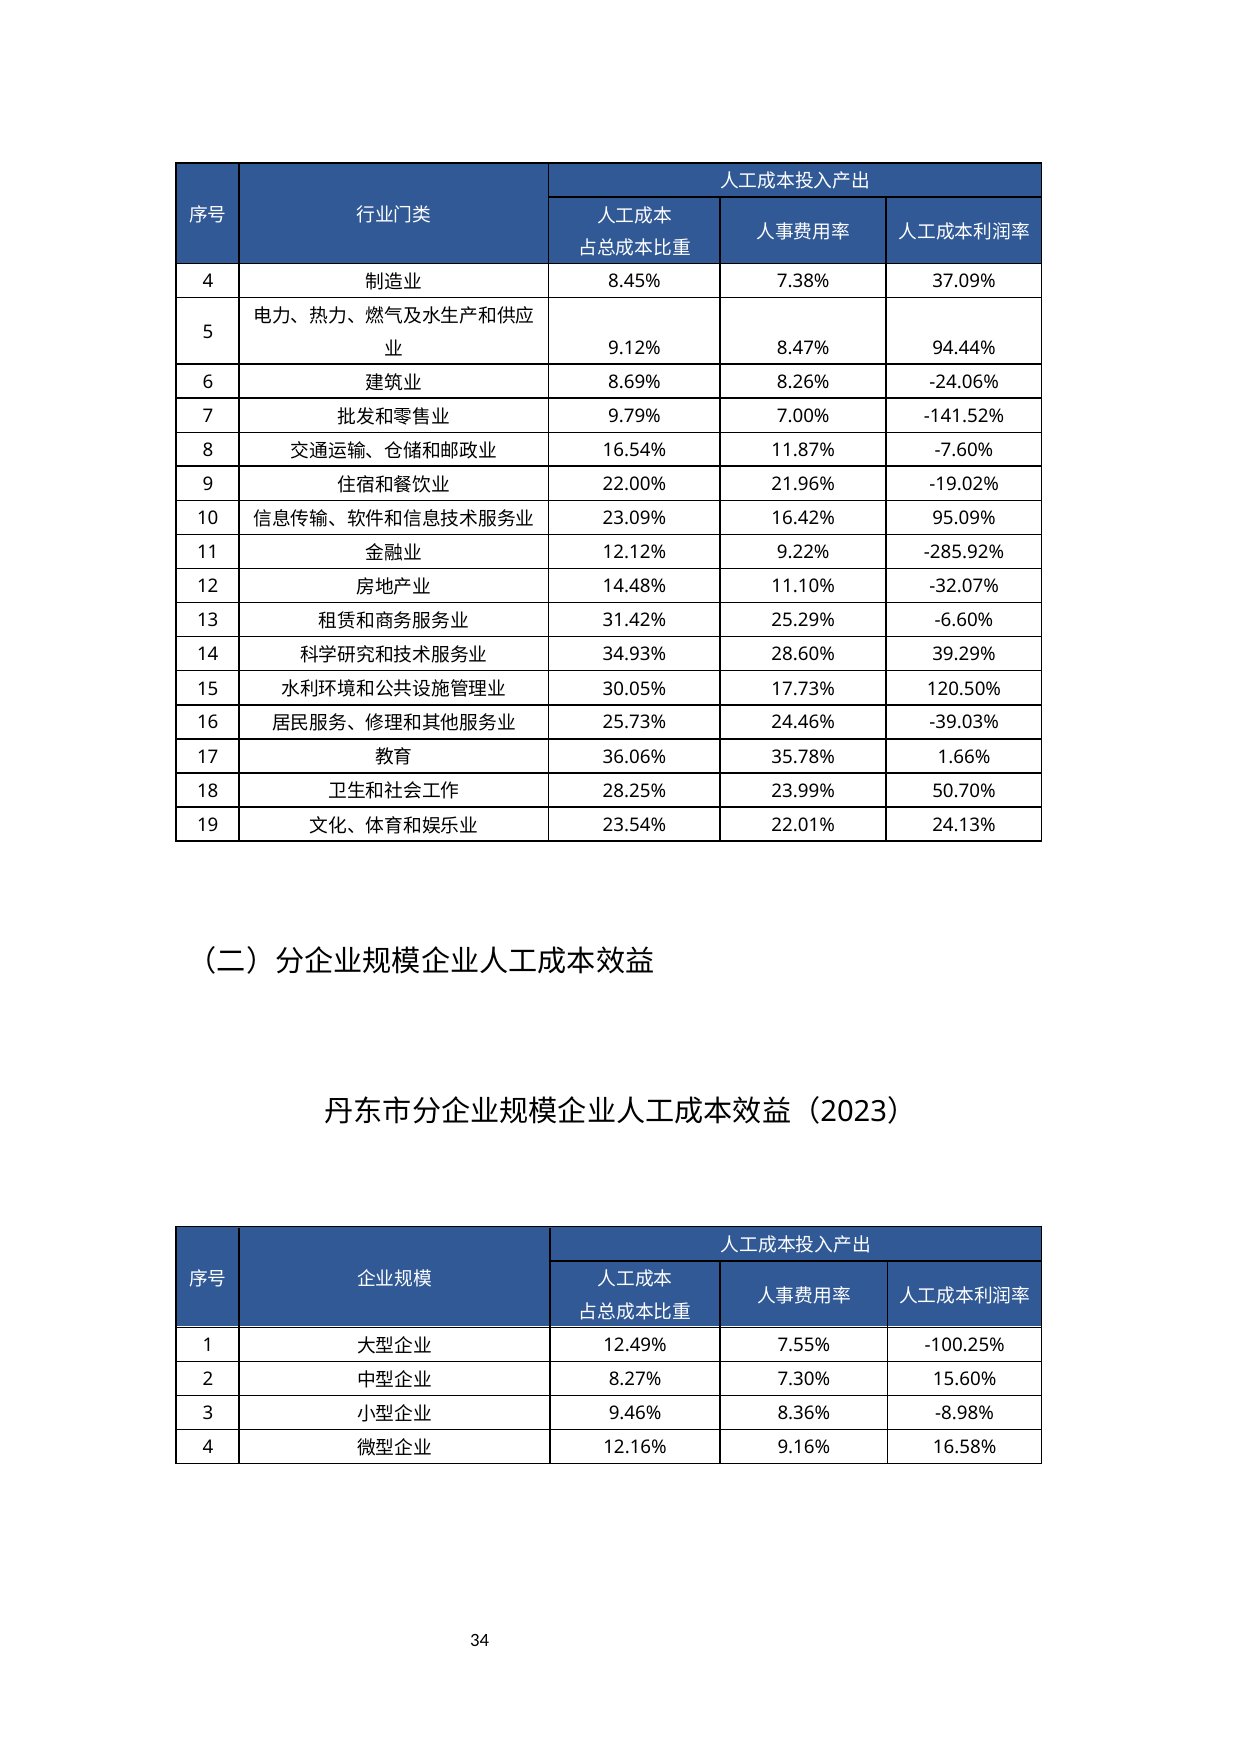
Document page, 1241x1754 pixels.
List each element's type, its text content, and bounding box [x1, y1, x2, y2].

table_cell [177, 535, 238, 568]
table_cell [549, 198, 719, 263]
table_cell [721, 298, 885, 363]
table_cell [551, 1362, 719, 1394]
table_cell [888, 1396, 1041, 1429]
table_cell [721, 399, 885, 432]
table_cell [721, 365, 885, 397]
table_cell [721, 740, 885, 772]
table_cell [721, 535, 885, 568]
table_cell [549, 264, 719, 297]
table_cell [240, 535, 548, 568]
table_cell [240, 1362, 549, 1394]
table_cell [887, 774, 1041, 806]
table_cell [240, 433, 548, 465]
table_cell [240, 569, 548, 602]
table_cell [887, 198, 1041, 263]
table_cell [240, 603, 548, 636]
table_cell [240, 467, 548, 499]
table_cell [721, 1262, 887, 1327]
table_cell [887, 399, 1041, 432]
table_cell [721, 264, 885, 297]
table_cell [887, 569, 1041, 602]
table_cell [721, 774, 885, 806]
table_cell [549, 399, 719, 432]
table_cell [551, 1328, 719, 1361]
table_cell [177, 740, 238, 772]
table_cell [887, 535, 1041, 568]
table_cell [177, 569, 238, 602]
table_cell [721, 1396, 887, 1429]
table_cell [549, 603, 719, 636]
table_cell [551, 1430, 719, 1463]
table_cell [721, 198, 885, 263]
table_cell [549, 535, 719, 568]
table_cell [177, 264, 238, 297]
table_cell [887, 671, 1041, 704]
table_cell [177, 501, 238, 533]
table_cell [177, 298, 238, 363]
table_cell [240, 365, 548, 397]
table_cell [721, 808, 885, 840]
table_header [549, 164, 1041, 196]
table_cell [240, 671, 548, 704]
subtitle 分企业规模企业人工成本效益 [187, 926, 1053, 991]
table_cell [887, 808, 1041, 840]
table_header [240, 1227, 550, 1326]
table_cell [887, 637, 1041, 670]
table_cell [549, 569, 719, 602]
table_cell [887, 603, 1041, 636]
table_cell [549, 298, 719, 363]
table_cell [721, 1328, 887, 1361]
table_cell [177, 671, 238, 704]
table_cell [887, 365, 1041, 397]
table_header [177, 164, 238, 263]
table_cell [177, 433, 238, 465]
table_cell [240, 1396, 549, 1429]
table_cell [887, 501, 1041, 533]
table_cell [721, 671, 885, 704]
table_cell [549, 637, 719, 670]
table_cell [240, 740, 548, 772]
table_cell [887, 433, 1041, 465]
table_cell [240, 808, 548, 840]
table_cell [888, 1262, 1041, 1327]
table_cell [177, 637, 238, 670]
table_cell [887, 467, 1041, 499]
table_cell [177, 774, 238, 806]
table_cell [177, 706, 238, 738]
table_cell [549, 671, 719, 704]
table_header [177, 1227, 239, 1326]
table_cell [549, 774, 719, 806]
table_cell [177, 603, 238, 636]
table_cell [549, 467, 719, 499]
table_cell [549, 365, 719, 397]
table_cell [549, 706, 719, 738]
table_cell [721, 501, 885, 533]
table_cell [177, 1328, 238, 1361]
text 丹东市分企业规模企业人工成本效益（2023） [187, 1076, 1053, 1141]
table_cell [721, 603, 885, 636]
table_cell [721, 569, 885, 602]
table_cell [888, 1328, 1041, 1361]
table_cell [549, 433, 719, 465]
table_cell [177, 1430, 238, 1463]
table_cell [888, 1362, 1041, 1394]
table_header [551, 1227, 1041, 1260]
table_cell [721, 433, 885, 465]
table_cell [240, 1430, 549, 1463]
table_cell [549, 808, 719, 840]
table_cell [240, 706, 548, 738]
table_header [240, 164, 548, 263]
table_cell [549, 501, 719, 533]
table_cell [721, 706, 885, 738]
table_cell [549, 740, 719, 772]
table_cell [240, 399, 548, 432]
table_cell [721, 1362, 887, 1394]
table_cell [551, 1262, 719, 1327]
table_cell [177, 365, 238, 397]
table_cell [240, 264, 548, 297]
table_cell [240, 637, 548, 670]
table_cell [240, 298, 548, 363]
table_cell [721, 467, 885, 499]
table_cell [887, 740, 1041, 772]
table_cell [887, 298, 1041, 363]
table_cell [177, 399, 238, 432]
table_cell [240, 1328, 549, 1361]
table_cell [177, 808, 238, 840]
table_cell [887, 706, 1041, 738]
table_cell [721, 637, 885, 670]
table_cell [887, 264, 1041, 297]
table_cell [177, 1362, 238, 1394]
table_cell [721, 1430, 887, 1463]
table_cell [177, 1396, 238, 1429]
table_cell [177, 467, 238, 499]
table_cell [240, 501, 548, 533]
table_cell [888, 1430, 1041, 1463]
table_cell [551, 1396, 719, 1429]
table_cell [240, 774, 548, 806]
